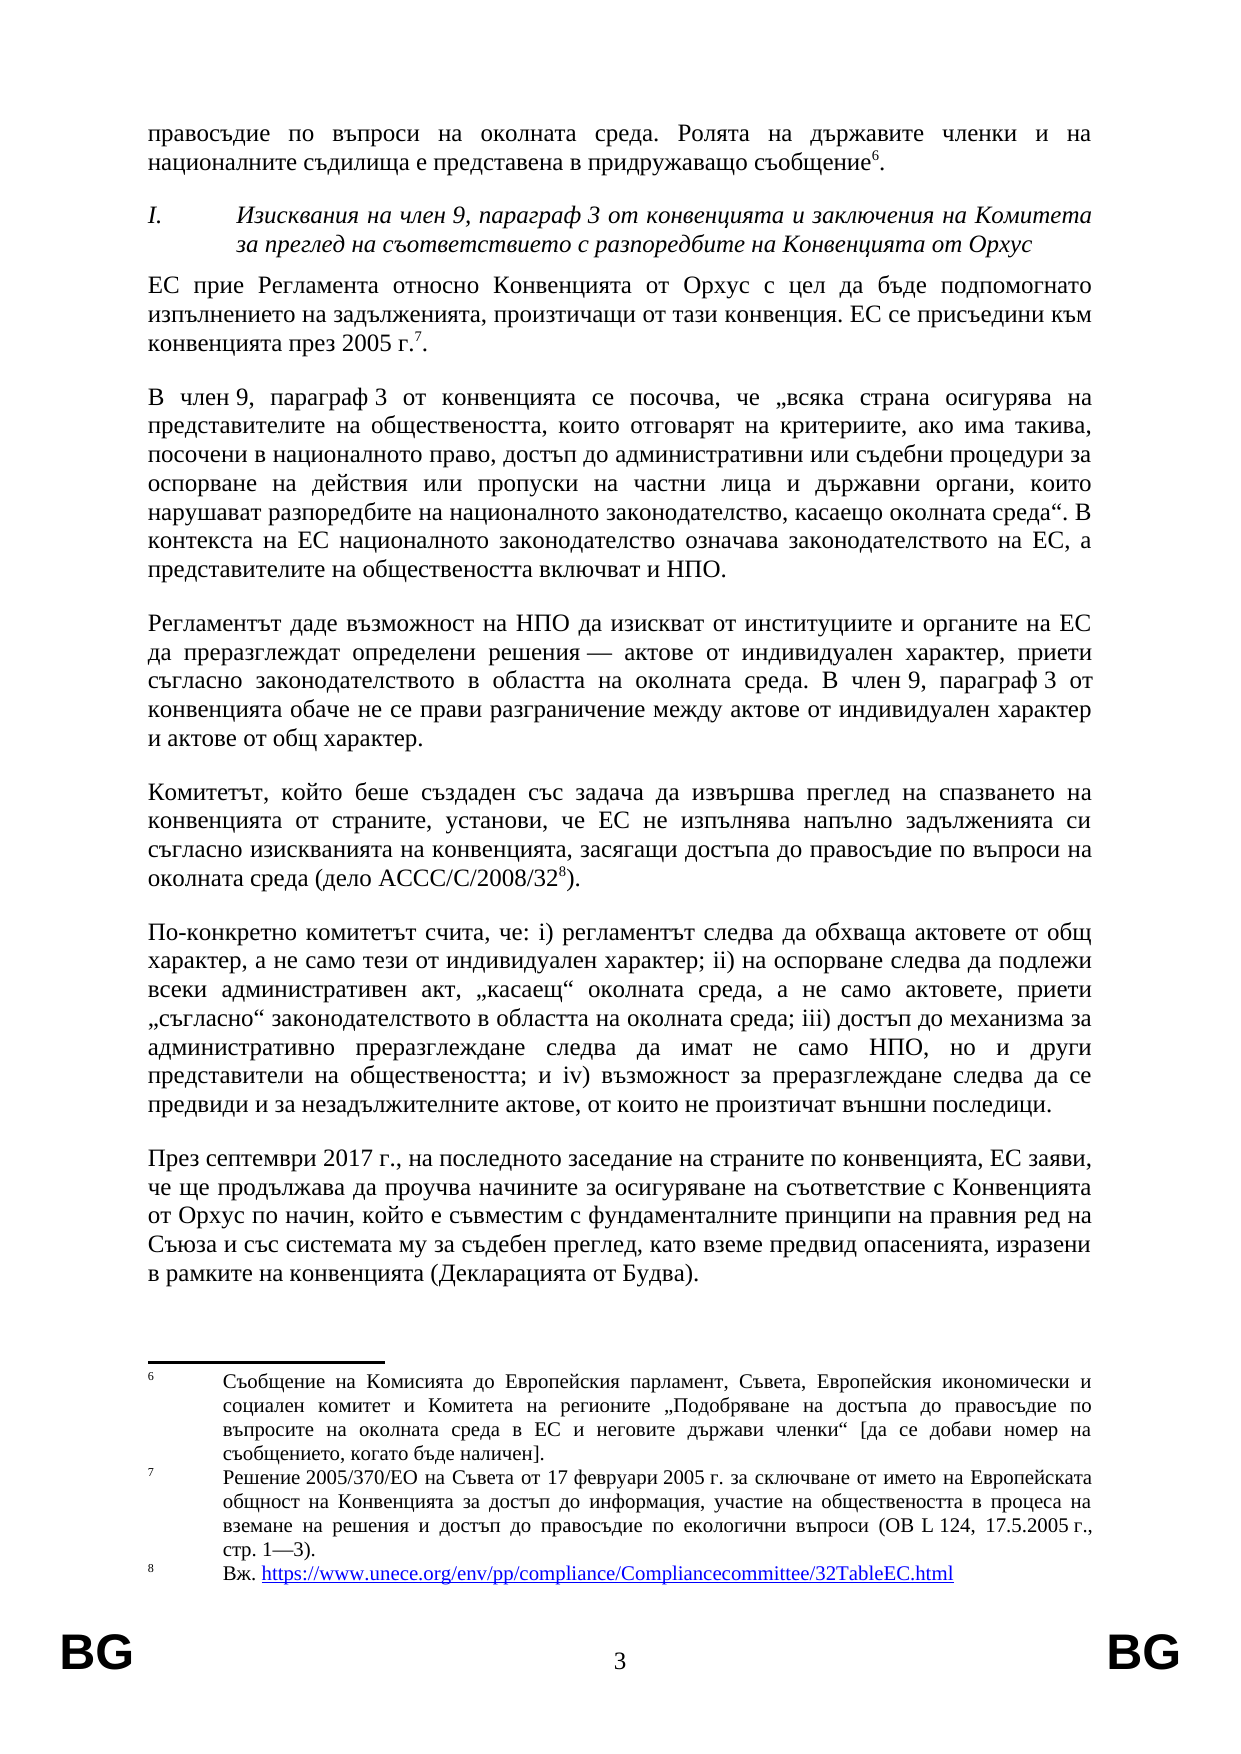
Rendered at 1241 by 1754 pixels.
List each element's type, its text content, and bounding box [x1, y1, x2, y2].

text По-конкретно комитетът счита, че: i) регламентът следва да обхваща актовете от общ характер, а не само тези от индивидуален характер; ii) на оспорване следва да подлежи всеки административен акт, „касаещ“ околната среда, а не само актовете, приети „съгласно“ законодателството в областта на околната среда; iii) достъп до механизма за административно преразглеждане следва да имат не само НПО, но и други представители на обществеността; и iv) възможност за преразглеждане следва да се предвиди и за незадължителните актове, от които не произтичат външни последици. [148, 917, 1093, 1118]
subtitle I. Изисквания на член 9, параграф 3 от конвенцията и заключения на Комитета за преглед на съответствието с разпоредбите на Конвенцията от Орхус [148, 201, 1093, 258]
text В член 9, параграф 3 от конвенцията се посочва, че „всяка страна осигурява на представителите на обществеността, които отговарят на критериите, ако има такива, посочени в националното право, достъп до административни или съдебни процедури за оспорване на действия или пропуски на частни лица и държавни органи, които нарушават разпоредбите на националното законодателство, касаещо околната среда“. В контекста на ЕС националното законодателство означава законодателството на ЕС, а представителите на обществеността включват и НПО. [148, 382, 1093, 583]
text ЕС прие Регламента относно Конвенцията от Орхус с цел да бъде подпомогнато изпълнението на задълженията, произтичащи от тази конвенция. ЕС се присъедини към конвенцията през 2005 г.. [148, 271, 1093, 357]
text През септември 2017 г., на последното заседание на страните по конвенцията, ЕС заяви, че ще продължава да проучва начините за осигуряване на съответствие с Конвенцията от Орхус по начин, който е съвместим с фундаменталните принципи на правния ред на Съюза и със системата му за съдебен преглед, като вземе предвид опасенията, изразени в рамките на конвенцията (Декларацията от Будва). [148, 1143, 1093, 1287]
text Регламентът даде възможност на НПО да изискват от институциите и органите на ЕС да преразглеждат определени решения — актове от индивидуален характер, приети съгласно законодателството в областта на околната среда. В член 9, параграф 3 от конвенцията обаче не се прави разграничение между актове от индивидуален характер и актове от общ характер. [148, 608, 1093, 752]
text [148, 118, 1093, 176]
text Комитетът, който беше създаден със задача да извършва преглед на спазването на конвенцията от страните, установи, че ЕС не изпълнява напълно задълженията си съгласно изискванията на конвенцията, засягащи достъпа до правосъдие по въпроси на околната среда (дело ACCC/C/2008/32). [148, 777, 1093, 892]
